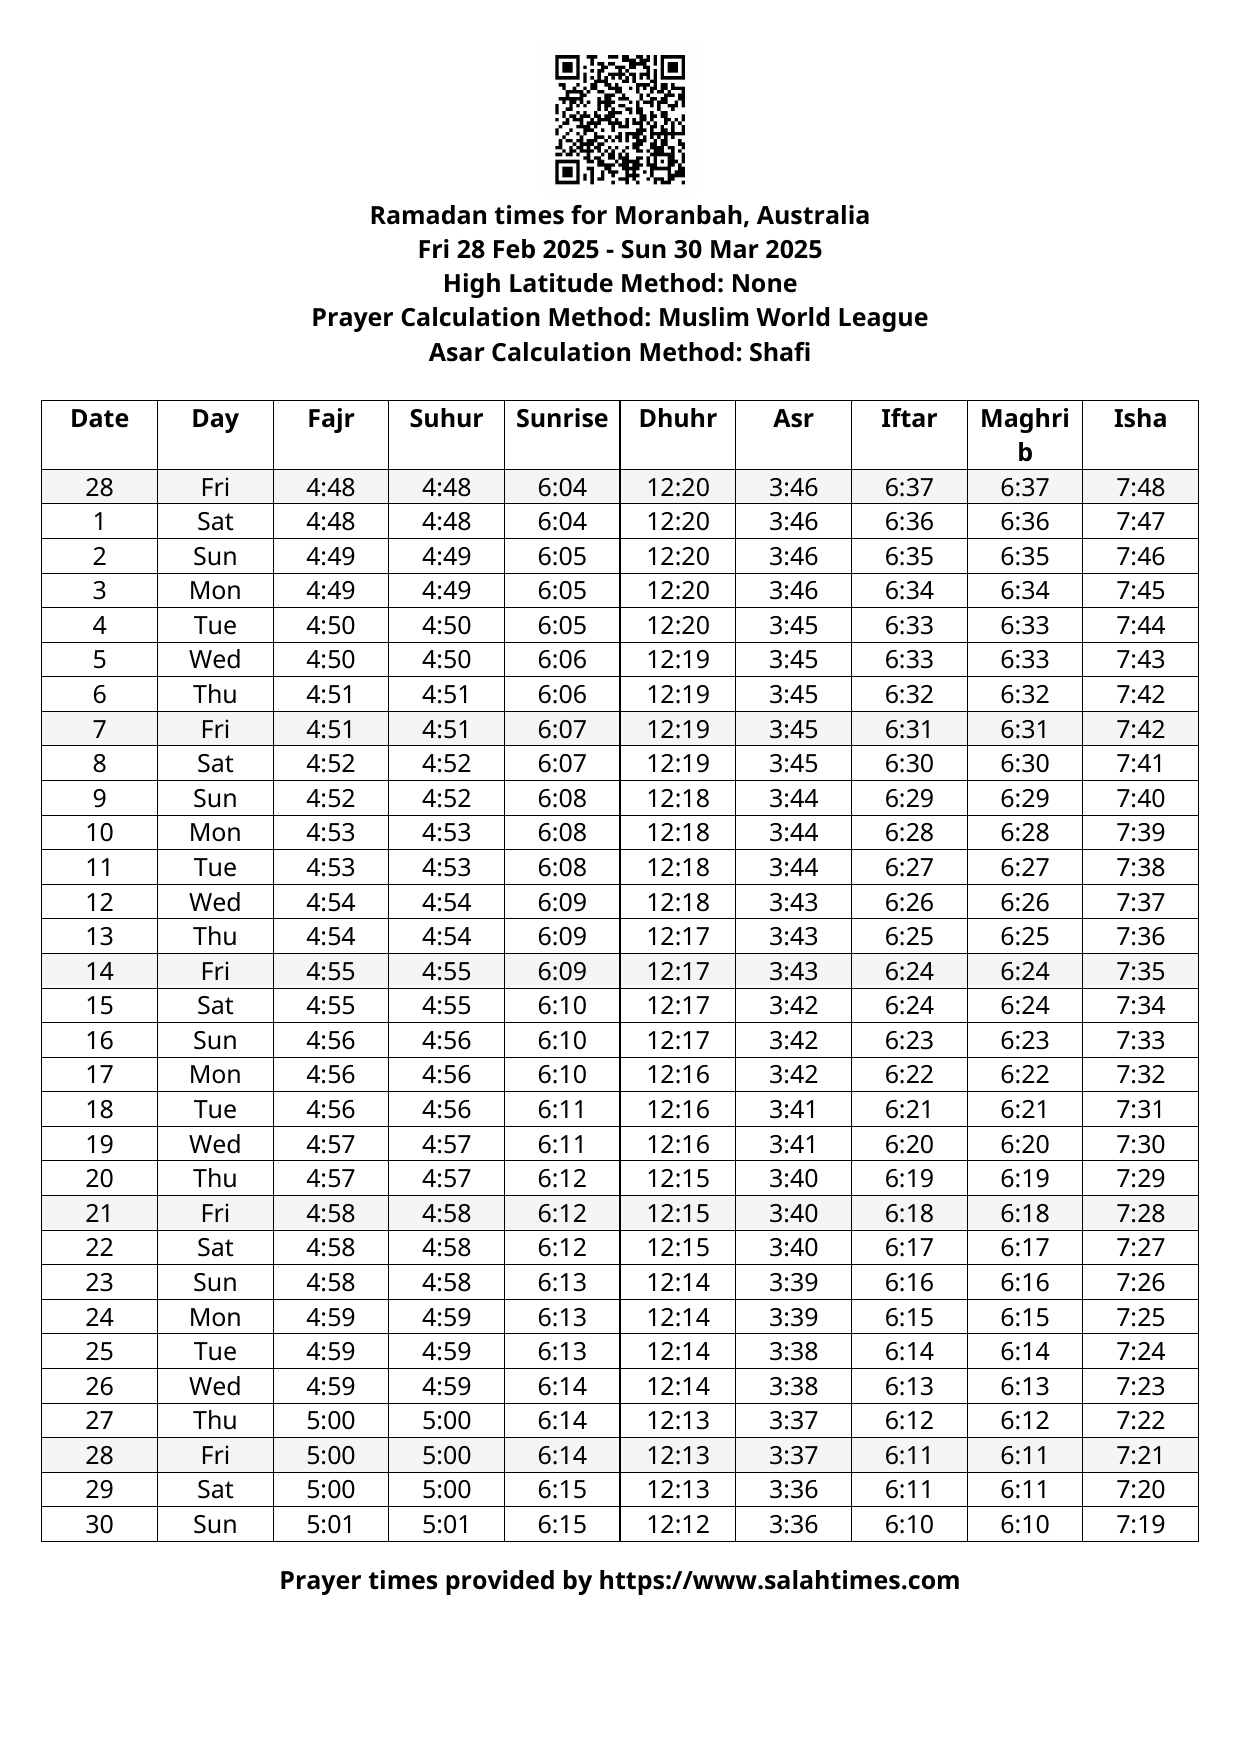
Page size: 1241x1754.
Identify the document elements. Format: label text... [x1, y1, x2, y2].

table_cell 4:48 [274, 470, 388, 503]
table_cell Wed [158, 643, 273, 676]
table_cell 4:55 [389, 954, 504, 987]
table_cell 6:20 [852, 1127, 967, 1160]
table_cell Sun [158, 539, 273, 572]
table_cell 6:05 [505, 608, 619, 642]
table_cell 4:57 [274, 1127, 388, 1160]
table_cell 6:10 [505, 989, 619, 1022]
table_cell 13 [42, 919, 157, 953]
table_cell 3:39 [736, 1265, 851, 1299]
table_cell 28 [42, 470, 157, 503]
table_header Day [158, 401, 273, 469]
table_cell 6:06 [505, 677, 619, 711]
table_cell 6:37 [852, 470, 967, 503]
table_cell 4 [42, 608, 157, 642]
table_cell 6:17 [852, 1231, 967, 1264]
table_cell 12:18 [621, 850, 735, 884]
table_cell 4:55 [274, 989, 388, 1022]
table_cell 6:14 [505, 1369, 619, 1402]
table_cell 6:10 [505, 1058, 619, 1091]
table_cell 12:20 [621, 608, 735, 642]
table_cell 12 [42, 885, 157, 918]
table_cell 6:15 [968, 1300, 1082, 1333]
table_cell 12:17 [621, 989, 735, 1022]
table_cell 7:42 [1083, 712, 1198, 745]
table_cell 6:31 [852, 712, 967, 745]
table_cell 3:40 [736, 1161, 851, 1195]
table_cell Thu [158, 1161, 273, 1195]
table_cell 6:36 [968, 504, 1082, 538]
table_cell 4:53 [274, 850, 388, 884]
table_cell 6:28 [852, 816, 967, 849]
table_cell 6:12 [968, 1404, 1082, 1437]
table_cell Wed [158, 1127, 273, 1160]
table_cell 6:11 [505, 1127, 619, 1160]
table_cell 6:06 [505, 643, 619, 676]
table_cell 6:23 [852, 1023, 967, 1057]
table_cell 4:53 [389, 850, 504, 884]
table_cell 7:47 [1083, 504, 1198, 538]
table_cell 3:38 [736, 1369, 851, 1402]
table_cell 6:12 [505, 1161, 619, 1195]
table_header Dhuhr [621, 401, 735, 469]
table_cell 4:49 [389, 574, 504, 607]
table_cell 28 [42, 1438, 157, 1472]
table_cell 4:50 [389, 643, 504, 676]
table_cell 6:13 [505, 1300, 619, 1333]
table_cell 7:34 [1083, 989, 1198, 1022]
table_cell 6:29 [852, 781, 967, 814]
table_cell 7:33 [1083, 1023, 1198, 1057]
table_cell 6:13 [852, 1369, 967, 1402]
table_cell 6:09 [505, 954, 619, 987]
table_cell 3:37 [736, 1404, 851, 1437]
table_cell 12:12 [621, 1507, 735, 1541]
table_cell 3 [42, 574, 157, 607]
table_cell 23 [42, 1265, 157, 1299]
table_cell 7:36 [1083, 919, 1198, 953]
table_cell 15 [42, 989, 157, 1022]
table_cell 6:05 [505, 539, 619, 572]
table_cell Sun [158, 1265, 273, 1299]
table_cell 7:46 [1083, 539, 1198, 572]
table_cell 7:42 [1083, 677, 1198, 711]
table_cell 6:18 [968, 1196, 1082, 1229]
table_cell Mon [158, 1300, 273, 1333]
table_cell 3:45 [736, 746, 851, 780]
table_cell 4:58 [274, 1196, 388, 1229]
table_cell 12:15 [621, 1161, 735, 1195]
text Asar Calculation Method: Shafi [42, 334, 1198, 368]
table_cell 12:18 [621, 816, 735, 849]
table_cell 24 [42, 1300, 157, 1333]
table_cell 6:10 [852, 1507, 967, 1541]
table_cell 6:30 [968, 746, 1082, 780]
table_cell 2 [42, 539, 157, 572]
table_cell 4:50 [389, 608, 504, 642]
table_cell 6:23 [968, 1023, 1082, 1057]
table_cell 7:19 [1083, 1507, 1198, 1541]
table_cell 3:36 [736, 1473, 851, 1506]
table_cell 7:38 [1083, 850, 1198, 884]
table_cell 3:46 [736, 470, 851, 503]
table_cell 6:09 [505, 919, 619, 953]
table_cell Wed [158, 1369, 273, 1402]
table_cell Fri [158, 712, 273, 745]
table_cell 4:50 [274, 608, 388, 642]
table_cell 6:12 [505, 1196, 619, 1229]
text Prayer times provided by https://www.salahtimes.com [42, 1563, 1198, 1597]
table_cell 4:49 [274, 539, 388, 572]
table_cell 4:56 [274, 1058, 388, 1091]
table_cell 3:44 [736, 850, 851, 884]
table_cell 6:27 [968, 850, 1082, 884]
table_cell 7:48 [1083, 470, 1198, 503]
table_cell 7 [42, 712, 157, 745]
table_cell 6:13 [505, 1334, 619, 1368]
table_cell 6:07 [505, 746, 619, 780]
table_cell 3:42 [736, 989, 851, 1022]
table_cell 4:58 [389, 1265, 504, 1299]
table_cell 3:44 [736, 816, 851, 849]
table_cell 6:11 [852, 1438, 967, 1472]
table_cell Sat [158, 989, 273, 1022]
table_cell 6:21 [968, 1092, 1082, 1126]
table_cell 12:18 [621, 781, 735, 814]
table_cell Mon [158, 574, 273, 607]
text Prayer Calculation Method: Muslim World League [42, 300, 1198, 334]
table_cell 6:24 [968, 954, 1082, 987]
table_cell 3:45 [736, 643, 851, 676]
table_cell 7:23 [1083, 1369, 1198, 1402]
table_cell 12:13 [621, 1404, 735, 1437]
table_cell Thu [158, 677, 273, 711]
table_cell 4:50 [274, 643, 388, 676]
table_cell 30 [42, 1507, 157, 1541]
table_cell 4:48 [389, 470, 504, 503]
picture [542, 41, 699, 198]
table_cell 7:44 [1083, 608, 1198, 642]
table_cell 6:24 [852, 989, 967, 1022]
table_cell 4:58 [389, 1231, 504, 1264]
table_cell 12:15 [621, 1196, 735, 1229]
table_cell 6:04 [505, 470, 619, 503]
table_cell 7:20 [1083, 1473, 1198, 1506]
table_cell 4:56 [274, 1023, 388, 1057]
table_header Isha [1083, 401, 1198, 469]
table_cell 6:22 [852, 1058, 967, 1091]
table_cell 17 [42, 1058, 157, 1091]
table_cell 6:12 [505, 1231, 619, 1264]
table_cell 6:22 [968, 1058, 1082, 1091]
table_cell Fri [158, 1196, 273, 1229]
table_cell 14 [42, 954, 157, 987]
table_cell 19 [42, 1127, 157, 1160]
table_cell 3:41 [736, 1092, 851, 1126]
table_cell 12:19 [621, 712, 735, 745]
table_cell 4:58 [389, 1196, 504, 1229]
table_cell 7:27 [1083, 1231, 1198, 1264]
table_cell 4:52 [389, 781, 504, 814]
table_cell 6:11 [852, 1473, 967, 1506]
table_cell 7:28 [1083, 1196, 1198, 1229]
table_cell 6:24 [968, 989, 1082, 1022]
table_cell 5:01 [389, 1507, 504, 1541]
table_cell 5:00 [389, 1438, 504, 1472]
table_cell 4:59 [274, 1369, 388, 1402]
table_cell 6:10 [968, 1507, 1082, 1541]
table_cell Fri [158, 954, 273, 987]
table_cell 3:46 [736, 539, 851, 572]
table_cell 5:00 [389, 1473, 504, 1506]
table_header Date [42, 401, 157, 469]
table_cell 3:41 [736, 1127, 851, 1160]
table_cell 7:22 [1083, 1404, 1198, 1437]
table_cell 21 [42, 1196, 157, 1229]
table_cell 4:51 [274, 677, 388, 711]
table_cell 6:26 [852, 885, 967, 918]
table_cell 7:21 [1083, 1438, 1198, 1472]
table_cell Sat [158, 1473, 273, 1506]
table_cell 6:20 [968, 1127, 1082, 1160]
table_cell 6:37 [968, 470, 1082, 503]
table_cell Mon [158, 816, 273, 849]
table_cell 7:40 [1083, 781, 1198, 814]
table_cell 12:14 [621, 1334, 735, 1368]
table_cell 6:31 [968, 712, 1082, 745]
table_header Asr [736, 401, 851, 469]
table_cell 4:52 [274, 781, 388, 814]
table_cell 4:49 [389, 539, 504, 572]
table_cell 27 [42, 1404, 157, 1437]
table_cell 4:55 [389, 989, 504, 1022]
table_cell 6:33 [852, 608, 967, 642]
table_cell 3:46 [736, 504, 851, 538]
table_cell Sat [158, 746, 273, 780]
table_cell 5:00 [274, 1473, 388, 1506]
table_cell 4:58 [274, 1231, 388, 1264]
table_cell 6:07 [505, 712, 619, 745]
text Fri 28 Feb 2025 - Sun 30 Mar 2025 [42, 232, 1198, 266]
table_cell 3:40 [736, 1196, 851, 1229]
table_cell 3:42 [736, 1023, 851, 1057]
table_cell Tue [158, 608, 273, 642]
table_cell 12:16 [621, 1127, 735, 1160]
table_cell 6 [42, 677, 157, 711]
table_cell 12:16 [621, 1092, 735, 1126]
table_cell 7:35 [1083, 954, 1198, 987]
table_cell 6:11 [968, 1438, 1082, 1472]
table_cell 4:57 [274, 1161, 388, 1195]
table_cell 6:33 [852, 643, 967, 676]
table_cell 4:53 [274, 816, 388, 849]
table_cell 6:13 [968, 1369, 1082, 1402]
table_cell 4:59 [274, 1300, 388, 1333]
table_cell 6:12 [852, 1404, 967, 1437]
table_header Fajr [274, 401, 388, 469]
table_cell Sun [158, 1023, 273, 1057]
table_cell 6:04 [505, 504, 619, 538]
table_cell 6:19 [968, 1161, 1082, 1195]
table_cell 3:37 [736, 1438, 851, 1472]
table_cell 4:58 [274, 1265, 388, 1299]
table_cell 6:32 [968, 677, 1082, 711]
table_cell 6:35 [852, 539, 967, 572]
table_cell 4:56 [274, 1092, 388, 1126]
table_cell 12:14 [621, 1265, 735, 1299]
table_cell 3:43 [736, 954, 851, 987]
table_cell 6:19 [852, 1161, 967, 1195]
table_cell 29 [42, 1473, 157, 1506]
table_header Maghrib [968, 401, 1082, 469]
table_cell 5 [42, 643, 157, 676]
table_cell 6:08 [505, 850, 619, 884]
table_cell 6:15 [505, 1507, 619, 1541]
table_cell 7:43 [1083, 643, 1198, 676]
table_cell Fri [158, 470, 273, 503]
table_cell 8 [42, 746, 157, 780]
table_cell Thu [158, 1404, 273, 1437]
table_cell 4:54 [389, 919, 504, 953]
table_cell 6:35 [968, 539, 1082, 572]
table_cell 12:19 [621, 746, 735, 780]
table_cell 7:41 [1083, 746, 1198, 780]
table_cell 6:14 [505, 1438, 619, 1472]
table_cell 4:55 [274, 954, 388, 987]
table_cell 20 [42, 1161, 157, 1195]
table_cell 6:14 [505, 1404, 619, 1437]
table_cell 4:52 [274, 746, 388, 780]
table_cell 12:13 [621, 1473, 735, 1506]
table_cell 12:20 [621, 470, 735, 503]
table_cell 3:45 [736, 608, 851, 642]
table_cell 1 [42, 504, 157, 538]
table_cell 12:13 [621, 1438, 735, 1472]
table_cell 7:45 [1083, 574, 1198, 607]
table_cell 3:45 [736, 677, 851, 711]
table_cell Tue [158, 850, 273, 884]
table_cell 7:37 [1083, 885, 1198, 918]
table_cell 3:44 [736, 781, 851, 814]
table_cell 12:17 [621, 1023, 735, 1057]
text High Latitude Method: None [42, 266, 1198, 300]
table_cell 3:42 [736, 1058, 851, 1091]
table_cell 7:29 [1083, 1161, 1198, 1195]
table_cell 6:11 [968, 1473, 1082, 1506]
table_cell 4:56 [389, 1058, 504, 1091]
table_cell 6:33 [968, 643, 1082, 676]
table_cell 3:43 [736, 885, 851, 918]
table_cell 11 [42, 850, 157, 884]
table_cell 4:53 [389, 816, 504, 849]
table_cell 7:25 [1083, 1300, 1198, 1333]
table_cell 6:18 [852, 1196, 967, 1229]
table_cell 4:48 [389, 504, 504, 538]
table_cell 6:27 [852, 850, 967, 884]
table_cell 6:24 [852, 954, 967, 987]
table_cell 6:16 [968, 1265, 1082, 1299]
table_cell 6:08 [505, 816, 619, 849]
table_cell 25 [42, 1334, 157, 1368]
table_cell Sat [158, 1231, 273, 1264]
table_cell 3:45 [736, 712, 851, 745]
table_header Suhur [389, 401, 504, 469]
table_cell 12:14 [621, 1369, 735, 1402]
table_cell 6:29 [968, 781, 1082, 814]
table_cell 6:05 [505, 574, 619, 607]
table_cell Sun [158, 781, 273, 814]
table_cell 6:09 [505, 885, 619, 918]
table_cell 26 [42, 1369, 157, 1402]
table_cell 4:51 [389, 712, 504, 745]
table_cell 6:10 [505, 1023, 619, 1057]
table_cell 6:15 [852, 1300, 967, 1333]
table_cell 6:13 [505, 1265, 619, 1299]
table_cell 5:01 [274, 1507, 388, 1541]
table_cell 6:32 [852, 677, 967, 711]
table_cell 6:34 [852, 574, 967, 607]
table_cell 12:20 [621, 504, 735, 538]
table_cell 12:19 [621, 677, 735, 711]
table_cell 12:17 [621, 919, 735, 953]
table_cell 4:54 [389, 885, 504, 918]
table_cell 6:30 [852, 746, 967, 780]
table_cell Sat [158, 504, 273, 538]
table_cell 7:39 [1083, 816, 1198, 849]
table_cell 7:32 [1083, 1058, 1198, 1091]
table_cell 7:30 [1083, 1127, 1198, 1160]
table_cell 6:15 [505, 1473, 619, 1506]
table_header Iftar [852, 401, 967, 469]
table_cell 4:52 [389, 746, 504, 780]
text Ramadan times for Moranbah, Australia [42, 198, 1198, 232]
table_cell 3:46 [736, 574, 851, 607]
table_cell 12:18 [621, 885, 735, 918]
table_cell 4:49 [274, 574, 388, 607]
table_cell 6:34 [968, 574, 1082, 607]
table_cell 3:40 [736, 1231, 851, 1264]
table_cell 6:33 [968, 608, 1082, 642]
table_cell 6:25 [852, 919, 967, 953]
table_cell 7:24 [1083, 1334, 1198, 1368]
table_cell Tue [158, 1092, 273, 1126]
table_cell 5:00 [389, 1404, 504, 1437]
table_cell 4:56 [389, 1023, 504, 1057]
table_cell 4:54 [274, 885, 388, 918]
table_cell 12:16 [621, 1058, 735, 1091]
table_cell 4:51 [389, 677, 504, 711]
table_cell 4:57 [389, 1161, 504, 1195]
table_cell Mon [158, 1058, 273, 1091]
table_cell Sun [158, 1507, 273, 1541]
table_cell 4:48 [274, 504, 388, 538]
table_cell 4:59 [274, 1334, 388, 1368]
table_cell 7:31 [1083, 1092, 1198, 1126]
table_cell 6:16 [852, 1265, 967, 1299]
table_cell 3:39 [736, 1300, 851, 1333]
table_cell 4:59 [389, 1369, 504, 1402]
table_cell 3:38 [736, 1334, 851, 1368]
table_cell 6:21 [852, 1092, 967, 1126]
table_cell 16 [42, 1023, 157, 1057]
table_cell 6:14 [852, 1334, 967, 1368]
table_cell 3:36 [736, 1507, 851, 1541]
table_cell 4:59 [389, 1300, 504, 1333]
table_cell 12:17 [621, 954, 735, 987]
table_cell 5:00 [274, 1438, 388, 1472]
table_cell 18 [42, 1092, 157, 1126]
table_cell Thu [158, 919, 273, 953]
table_cell 6:25 [968, 919, 1082, 953]
table_cell 12:15 [621, 1231, 735, 1264]
table_cell 12:14 [621, 1300, 735, 1333]
table_cell Tue [158, 1334, 273, 1368]
table_cell 4:59 [389, 1334, 504, 1368]
table_cell 12:20 [621, 574, 735, 607]
table_cell 6:28 [968, 816, 1082, 849]
table_cell 6:26 [968, 885, 1082, 918]
table_cell 12:20 [621, 539, 735, 572]
table_cell 4:56 [389, 1092, 504, 1126]
table_cell 6:36 [852, 504, 967, 538]
table_cell 4:57 [389, 1127, 504, 1160]
table_cell 12:19 [621, 643, 735, 676]
table_cell 6:08 [505, 781, 619, 814]
table_cell 4:51 [274, 712, 388, 745]
table_cell 3:43 [736, 919, 851, 953]
table_cell 22 [42, 1231, 157, 1264]
table_cell Wed [158, 885, 273, 918]
table_cell 9 [42, 781, 157, 814]
table_cell 6:17 [968, 1231, 1082, 1264]
table_cell 6:14 [968, 1334, 1082, 1368]
table_cell 4:54 [274, 919, 388, 953]
table_cell 5:00 [274, 1404, 388, 1437]
table_cell Fri [158, 1438, 273, 1472]
table_cell 10 [42, 816, 157, 849]
table_cell 7:26 [1083, 1265, 1198, 1299]
table_cell 6:11 [505, 1092, 619, 1126]
table_header Sunrise [505, 401, 619, 469]
